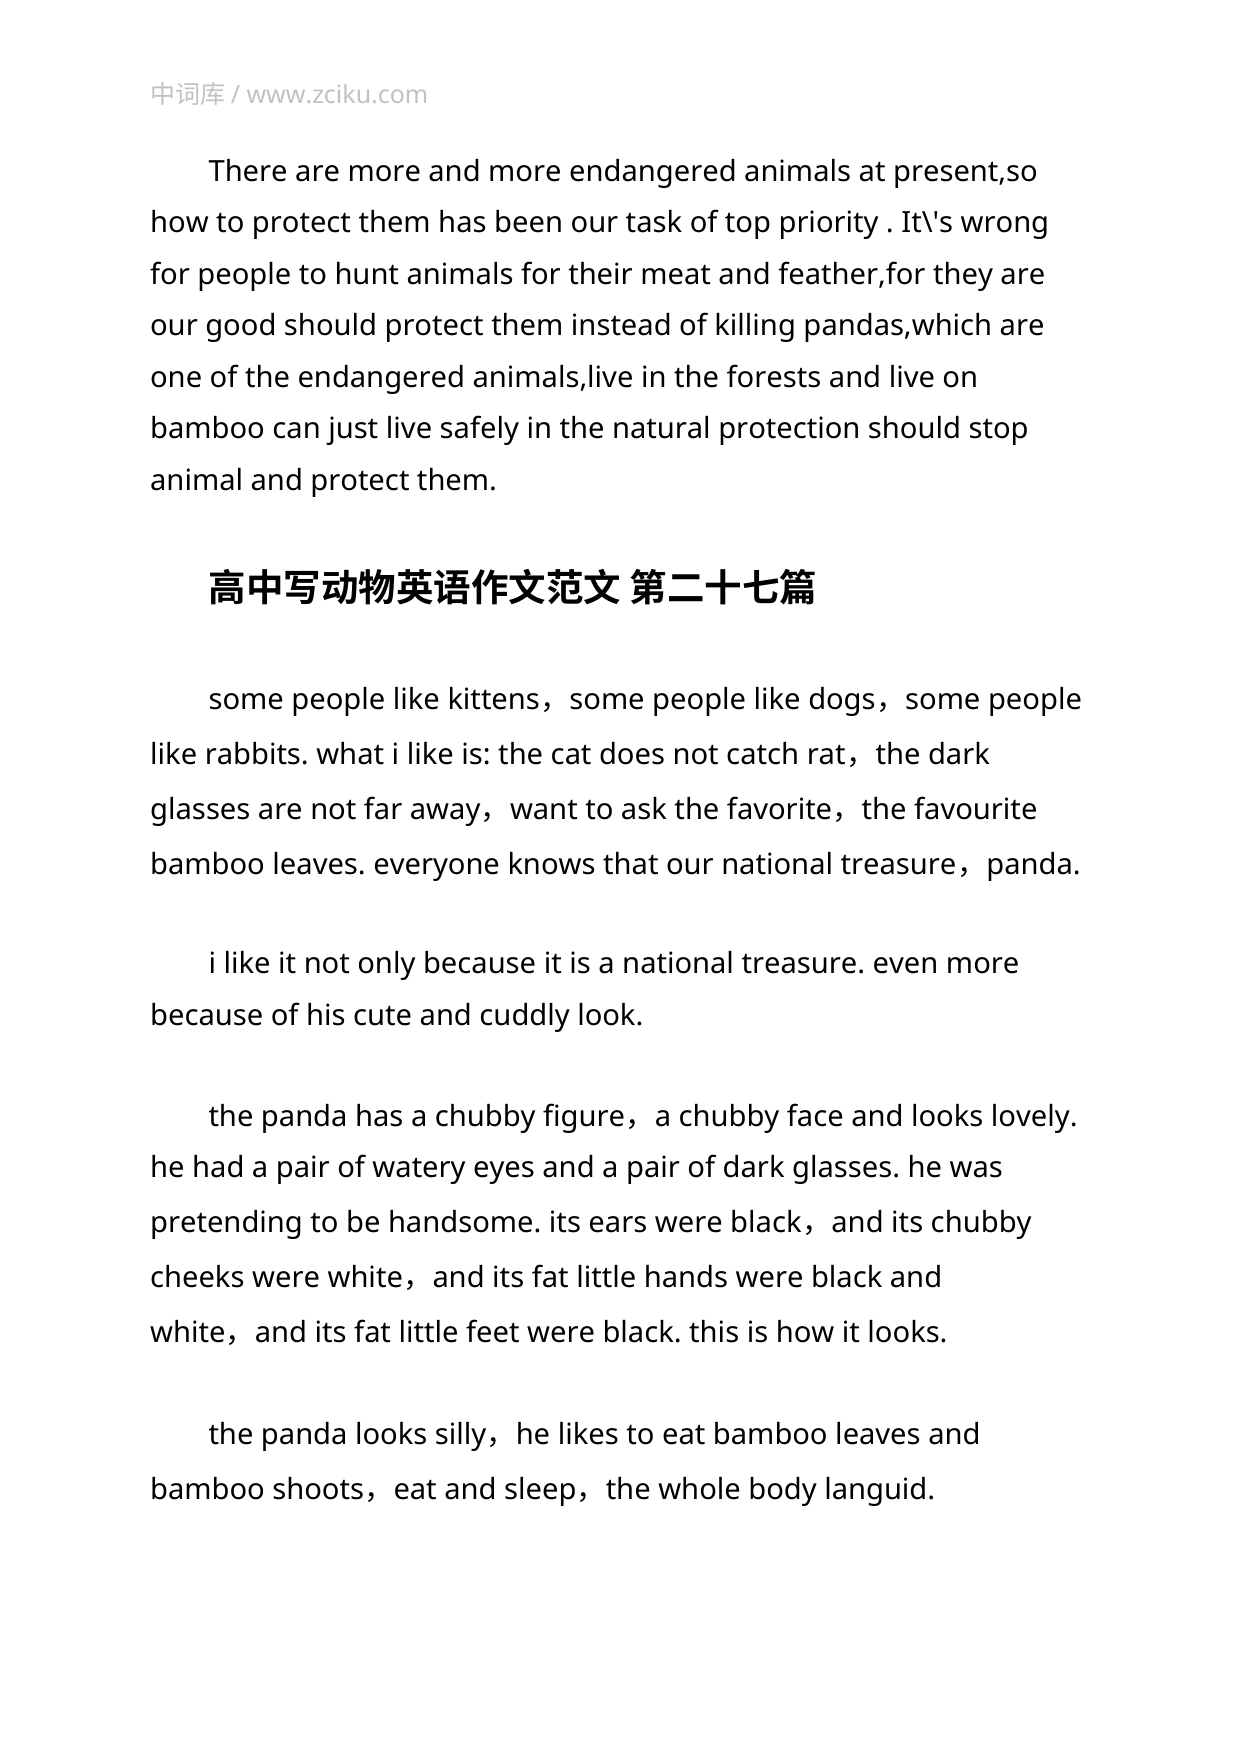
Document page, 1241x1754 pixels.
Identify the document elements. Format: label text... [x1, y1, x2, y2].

text i like it not only because it is a national treasure. even more because of his cute and cuddly look. [150, 942, 1090, 1033]
text some people like kittens，some people like dogs，some people like rabbits. what i like is: the cat does not catch rat，the dark glasses are not far away，want to ask the favorite，the favourite bamboo leaves. everyone knows that our national treasure，panda. [150, 675, 1090, 883]
text 高中写动物英语作文范文 第二十七篇 [150, 558, 1090, 612]
text the panda looks silly，he likes to eat bamboo leaves and bamboo shoots，eat and sleep，the whole body languid. [150, 1411, 1090, 1508]
text There are more and more endangered animals at present,so how to protect them has been our task of top priority . It\'s wrong for people to hunt animals for their meat and feather,for they are our good should protect them instead of killing pandas,which are one of the endangered animals,live in the forests and live on bamboo can just live safely in the natural protection should stop animal and protect them. [150, 150, 1090, 499]
text the panda has a chubby figure，a chubby face and looks lovely. he had a pair of watery eyes and a pair of dark glasses. he was pretending to be handsome. its ears were black，and its chubby cheeks were white，and its fat little hands were black and white，and its fat little feet were black. this is how it looks. [150, 1092, 1090, 1351]
